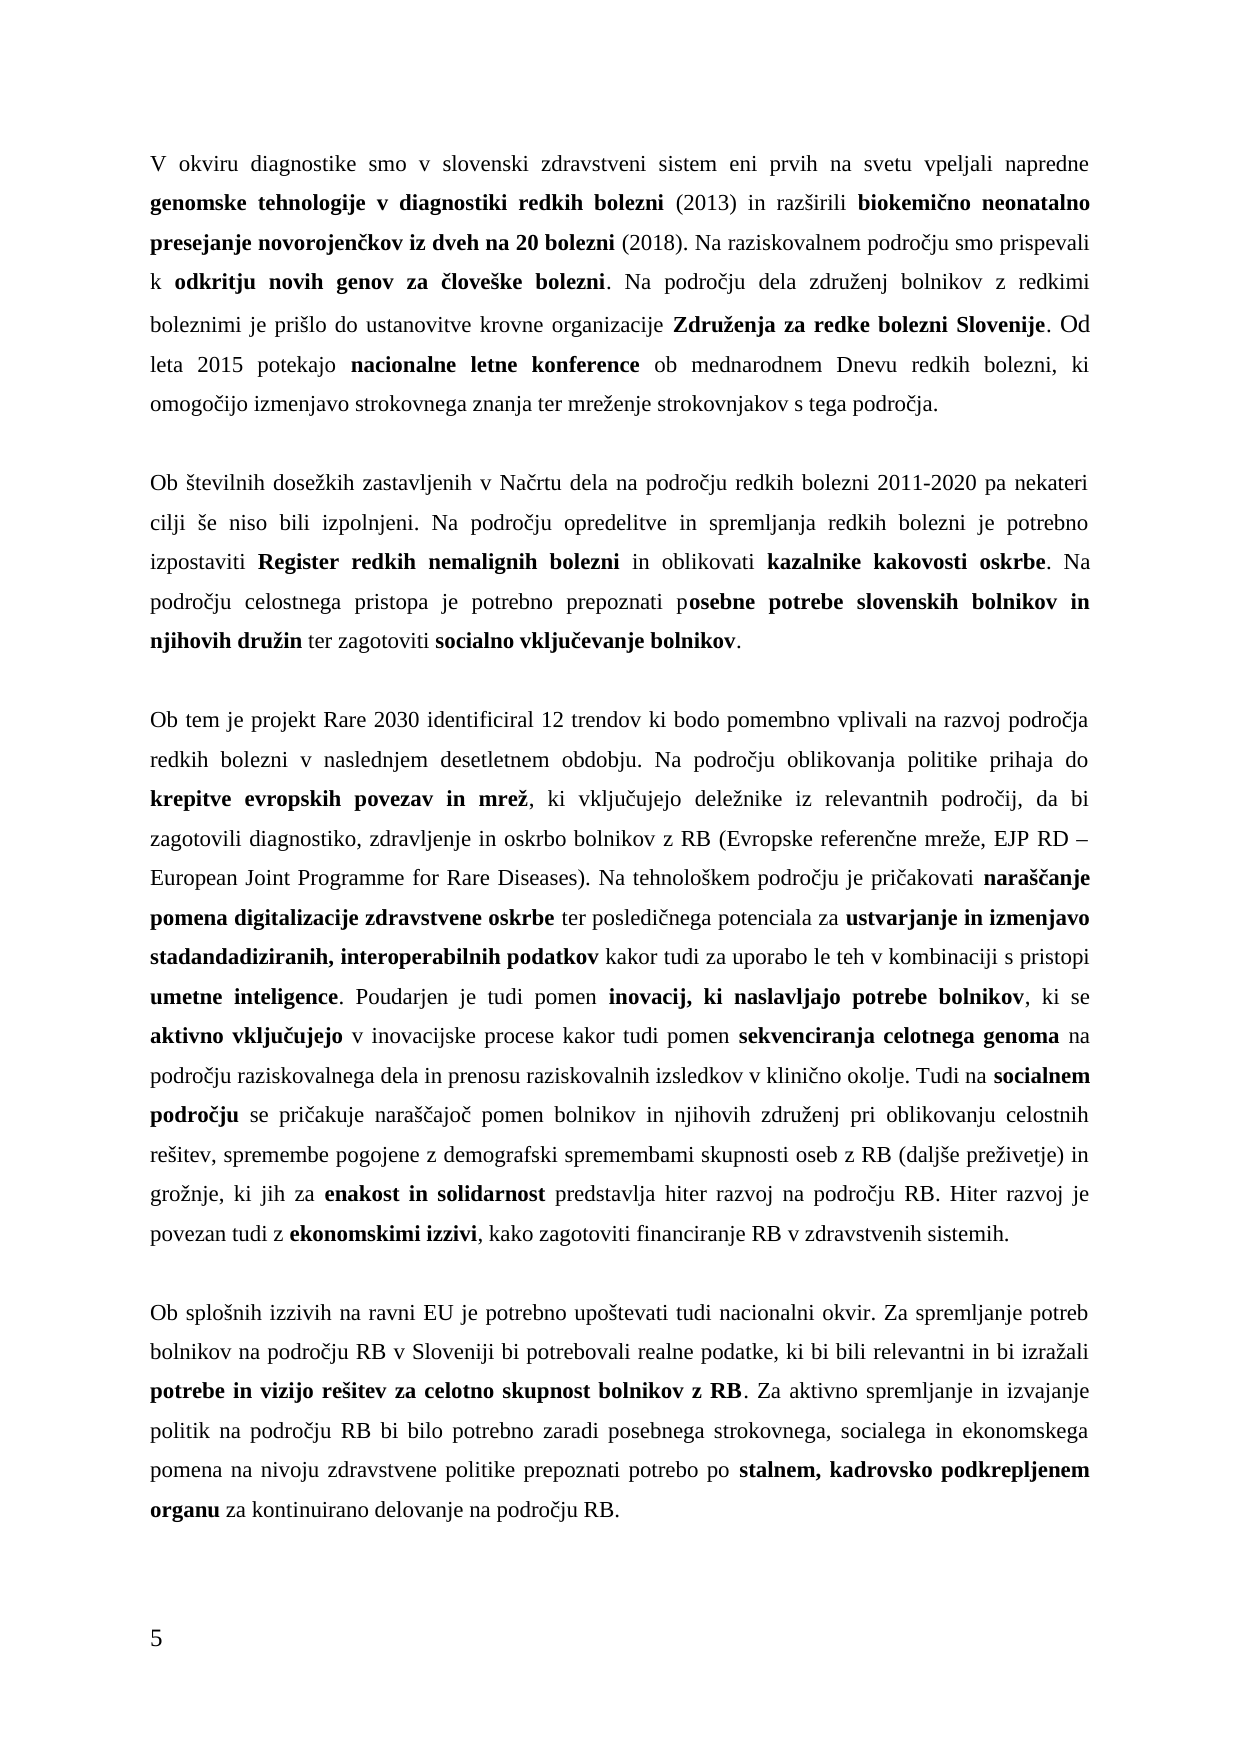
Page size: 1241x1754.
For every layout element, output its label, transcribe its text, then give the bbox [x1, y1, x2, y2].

text V okviru diagnostike smo v slovenski zdravstveni sistem eni prvih na svetu vpeljali napredne genomske tehnologije v diagnostiki redkih bolezni (2013) in razširili biokemično neonatalno presejanje novorojenčkov iz dveh na 20 bolezni (2018). Na raziskovalnem področju smo prispevali k odkritju novih genov za človeške bolezni. Na področju dela združenj bolnikov z redkimi boleznimi je prišlo do ustanovitve krovne organizacije Združenja za redke bolezni Slovenije. Od leta 2015 potekajo nacionalne letne konference ob mednarodnem Dnevu redkih bolezni, ki omogočijo izmenjavo strokovnega znanja ter mreženje strokovnjakov s tega področja. [150, 150, 1090, 417]
text Ob številnih dosežkih zastavljenih v Načrtu dela na področju redkih bolezni 2011-2020 pa nekateri cilji še niso bili izpolnjeni. Na področju opredelitve in spremljanja redkih bolezni je potrebno izpostaviti Register redkih nemalignih bolezni in oblikovati kazalnike kakovosti oskrbe. Na področju celostnega pristopa je potrebno prepoznati posebne potrebe slovenskih bolnikov in njihovih družin ter zagotoviti socialno vključevanje bolnikov. [150, 469, 1090, 654]
text Ob tem je projekt Rare 2030 identificiral 12 trendov ki bodo pomembno vplivali na razvoj področja redkih bolezni v naslednjem desetletnem obdobju. Na področju oblikovanja politike prihaja do krepitve evropskih povezav in mrež, ki vključujejo deležnike iz relevantnih področij, da bi zagotovili diagnostiko, zdravljenje in oskrbo bolnikov z RB (Evropske referenčne mreže, EJP RD – European Joint Programme for Rare Diseases). Na tehnološkem področju je pričakovati naraščanje pomena digitalizacije zdravstvene oskrbe ter posledičnega potenciala za ustvarjanje in izmenjavo stadandadiziranih, interoperabilnih podatkov kakor tudi za uporabo le teh v kombinaciji s pristopi umetne inteligence. Poudarjen je tudi pomen inovacij, ki naslavljajo potrebe bolnikov, ki se aktivno vključujejo v inovacijske procese kakor tudi pomen sekvenciranja celotnega genoma na področju raziskovalnega dela in prenosu raziskovalnih izsledkov v klinično okolje. Tudi na socialnem področju se pričakuje naraščajoč pomen bolnikov in njihovih združenj pri oblikovanju celostnih rešitev, spremembe pogojene z demografski spremembami skupnosti oseb z RB (daljše preživetje) in grožnje, ki jih za enakost in solidarnost predstavlja hiter razvoj na področju RB. Hiter razvoj je povezan tudi z ekonomskimi izzivi, kako zagotoviti financiranje RB v zdravstvenih sistemih. [150, 706, 1090, 1246]
text Ob splošnih izzivih na ravni EU je potrebno upoštevati tudi nacionalni okvir. Za spremljanje potreb bolnikov na področju RB v Sloveniji bi potrebovali realne podatke, ki bi bili relevantni in bi izražali potrebe in vizijo rešitev za celotno skupnost bolnikov z RB. Za aktivno spremljanje in izvajanje politik na področju RB bi bilo potrebno zaradi posebnega strokovnega, socialega in ekonomskega pomena na nivoju zdravstvene politike prepoznati potrebo po stalnem, kadrovsko podkrepljenem organu za kontinuirano delovanje na področju RB. [150, 1298, 1090, 1522]
